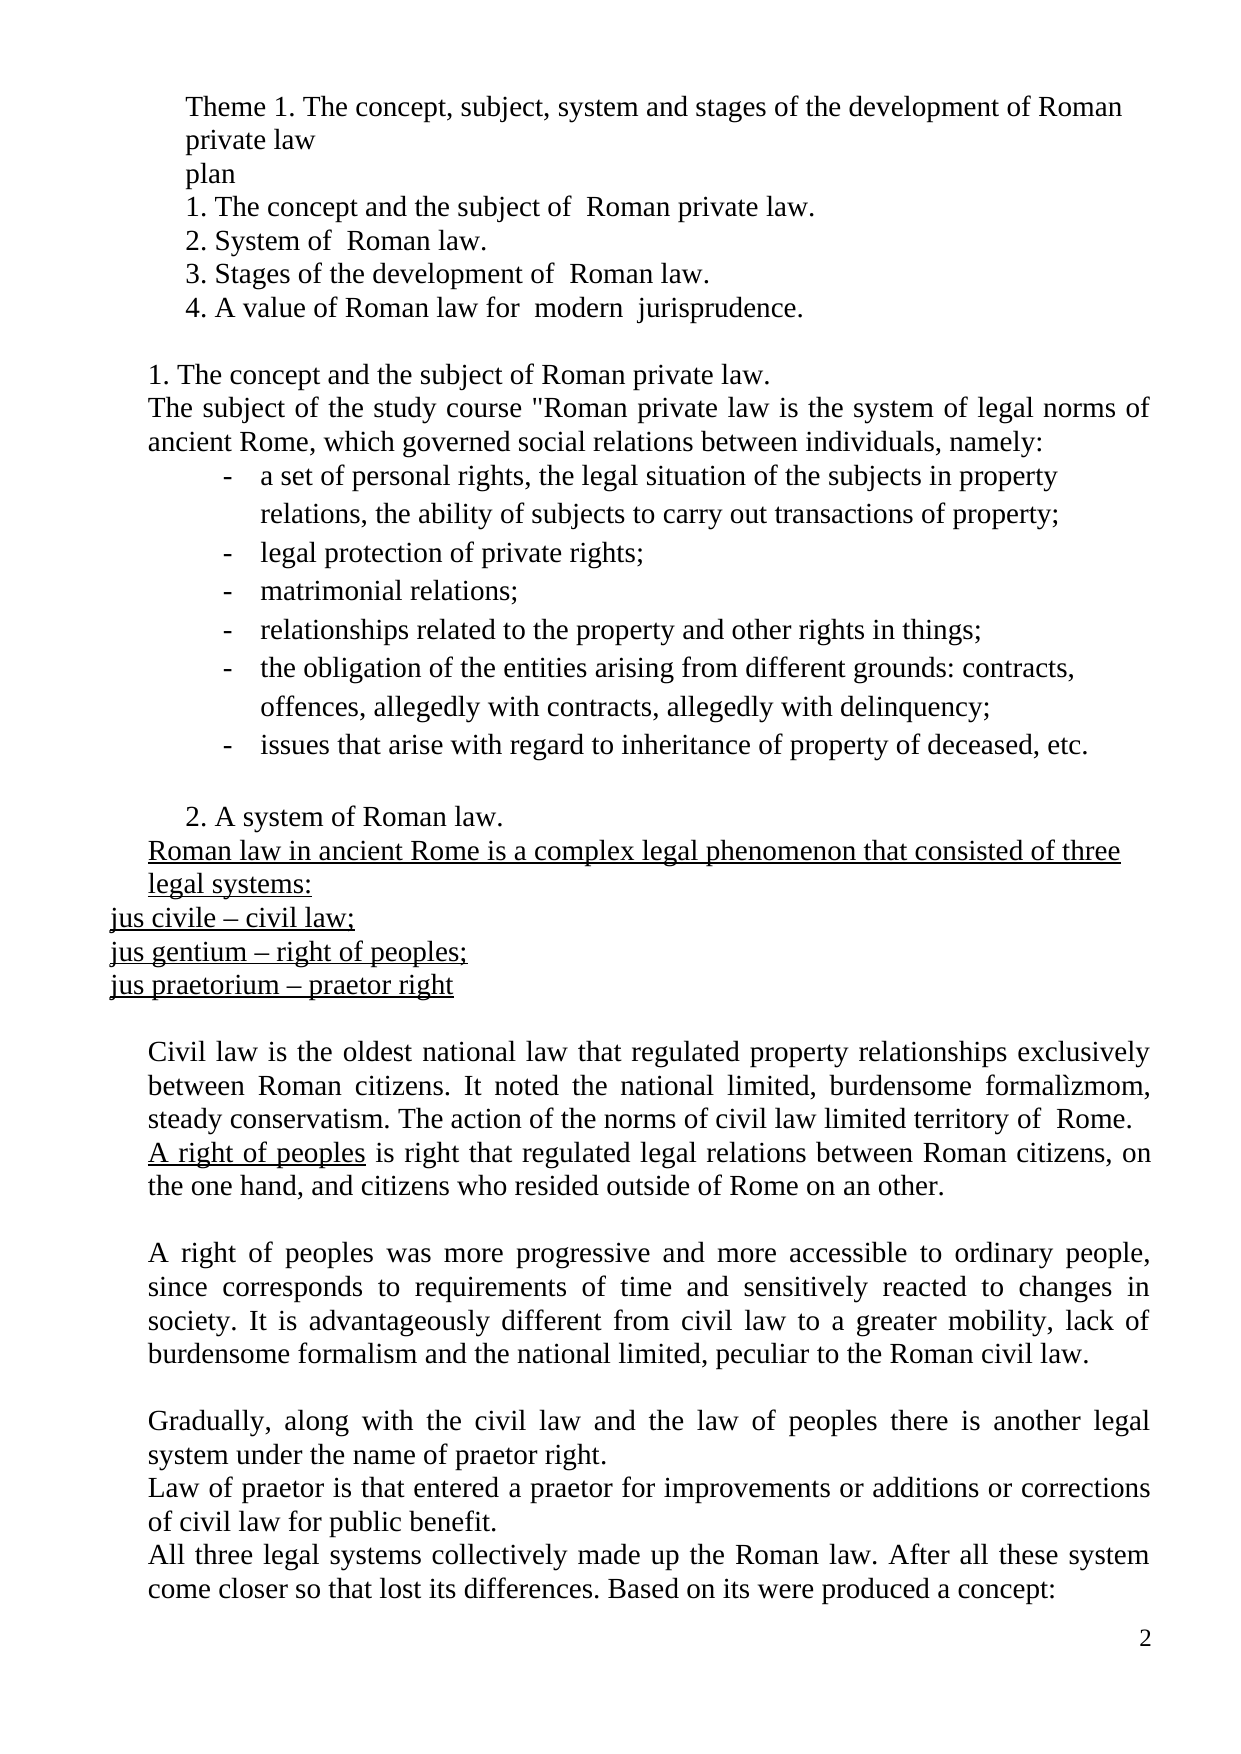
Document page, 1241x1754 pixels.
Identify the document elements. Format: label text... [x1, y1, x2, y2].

list Gradually, along with the civil law and the law of peoples there is another legal system under the name of praetor right. [148, 1403, 1152, 1470]
list matrimonial relations; [223, 573, 1152, 607]
list jus praetorium – praetor right [110, 967, 1152, 1001]
list The subject of the study course "Roman private law is the system of legal norms of ancient Rome, which governed social relations between individuals, namely: [148, 391, 1152, 458]
list jus gentium – right of peoples; [110, 934, 1152, 967]
list 1. The concept and the subject of Roman private law. [148, 357, 1152, 391]
list A right of peoples was more progressive and more accessible to ordinary people, since corresponds to requirements of time and sensitively reacted to changes in society. It is advantageously different from civil law to a greater mobility, lack of burdensome formalism and the national limited, peculiar to the Roman civil law. [148, 1236, 1152, 1370]
list Law of praetor is that entered a praetor for improvements or additions or corrections of civil law for public benefit. [148, 1470, 1152, 1537]
list the obligation of the entities arising from different grounds: contracts, offences, allegedly with contracts, allegedly with delinquency; [223, 650, 1152, 722]
list system of Roman law. [185, 799, 1152, 833]
list value of Roman law for modern jurisprudence. [185, 290, 1152, 323]
list A right of peoples is right that regulated legal relations between Roman citizens, on the one hand, and citizens who resided outside of on an other. [148, 1135, 1152, 1202]
list issues that arise with regard to inheritance of property of deceased, etc. [223, 727, 1152, 761]
list a set of personal rights, the legal situation of the subjects in property relations, the ability of subjects to carry out transactions of property; [223, 458, 1152, 530]
list plan [185, 156, 1152, 189]
list Roman law in ancient Rome is a complex legal phenomenon that consisted of three [148, 833, 1152, 867]
list Civil law is the oldest national law that regulated property relationships exclusively between Roman citizens. It noted the national limited, burdensome formalìzmom, steady conservatism. The action of the norms of civil law limited territory of Rome. [148, 1034, 1152, 1135]
list relationships related to the property and other rights in things; [223, 612, 1152, 645]
list 3. Stages of the development of Roman law. [185, 256, 1152, 290]
text All three legal systems collectively made up the Roman law. After all these system come closer so that lost its differences. Based on its were produced a concept: [148, 1537, 1152, 1604]
list legal protection of private rights; [223, 535, 1152, 568]
list jus civile – civil law; [110, 900, 1152, 934]
list 1. The concept and the subject of Roman private law. [185, 189, 1152, 223]
list legal systems: [148, 867, 1152, 900]
list 2. System of Roman law. [185, 223, 1152, 256]
list Theme 1. The concept, subject, system and stages of the development of Roman private law [185, 89, 1152, 156]
